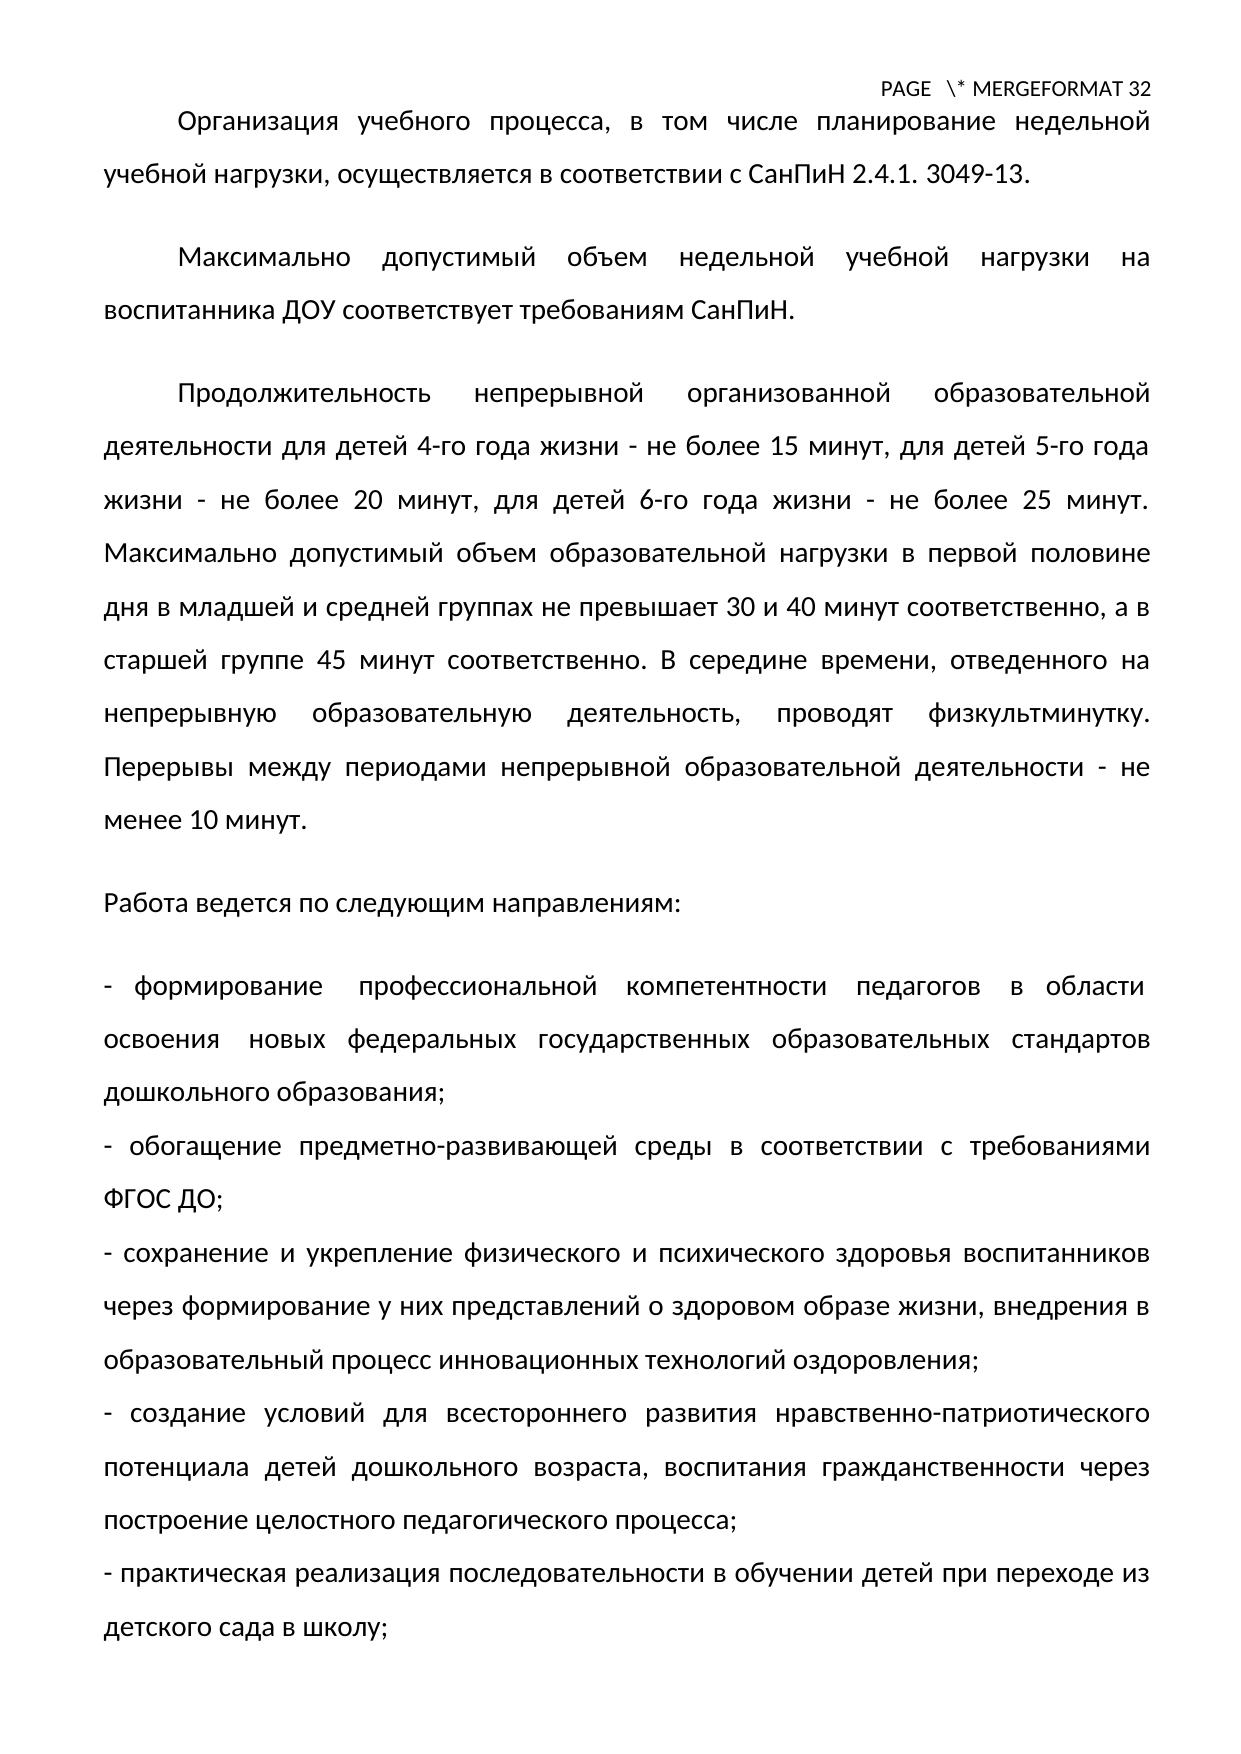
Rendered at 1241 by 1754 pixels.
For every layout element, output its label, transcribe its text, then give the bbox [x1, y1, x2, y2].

text - создание условий для всестороннего развития нравственно-патриотического потенциала детей дошкольного возраста, воспитания гражданственности через построение целостного педагогического процесса; [103, 1394, 1152, 1537]
text - практическая реализация последовательности в обучении детей при переходе из детского сада в школу; [103, 1554, 1152, 1643]
text Работа ведется по следующим направлениям: [103, 884, 1152, 920]
text - сохранение и укрепление физического и психического здоровья воспитанников через формирование у них представлений о здоровом образе жизни, внедрения в образовательный процесс инновационных технологий оздоровления; [103, 1234, 1152, 1376]
text - обогащение предметно-развивающей среды в соответствии с требованиями ФГОС ДО; [103, 1127, 1152, 1216]
text Максимально допустимый объем недельной учебной нагрузки на воспитанника ДОУ соответствует требованиям СанПиН. [103, 238, 1152, 327]
text Продолжительность непрерывной организованной образовательной деятельности для детей 4-го года жизни - не более 15 минут, для детей 5-го года жизни - не более 20 минут, для детей 6-го года жизни - не более 25 минут. Максимально допустимый объем образовательной нагрузки в первой половине дня в младшей и средней группах не превышает 30 и 40 минут соответственно, а в старшей группе 45 минут соответственно. В середине времени, отведенного на непрерывную образовательную деятельность, проводят физкультминутку. Перерывы между периодами непрерывной образовательной деятельности - не менее 10 минут. [103, 374, 1152, 837]
text - формирование профессиональной компетентности педагогов в области освоения новых федеральных государственных образовательных стандартов дошкольного образования; [103, 967, 1152, 1109]
text Организация учебного процесса, в том числе планирование недельной учебной нагрузки, осуществляется в соответствии с СанПиН 2.4.1. 3049-13. [103, 102, 1152, 191]
